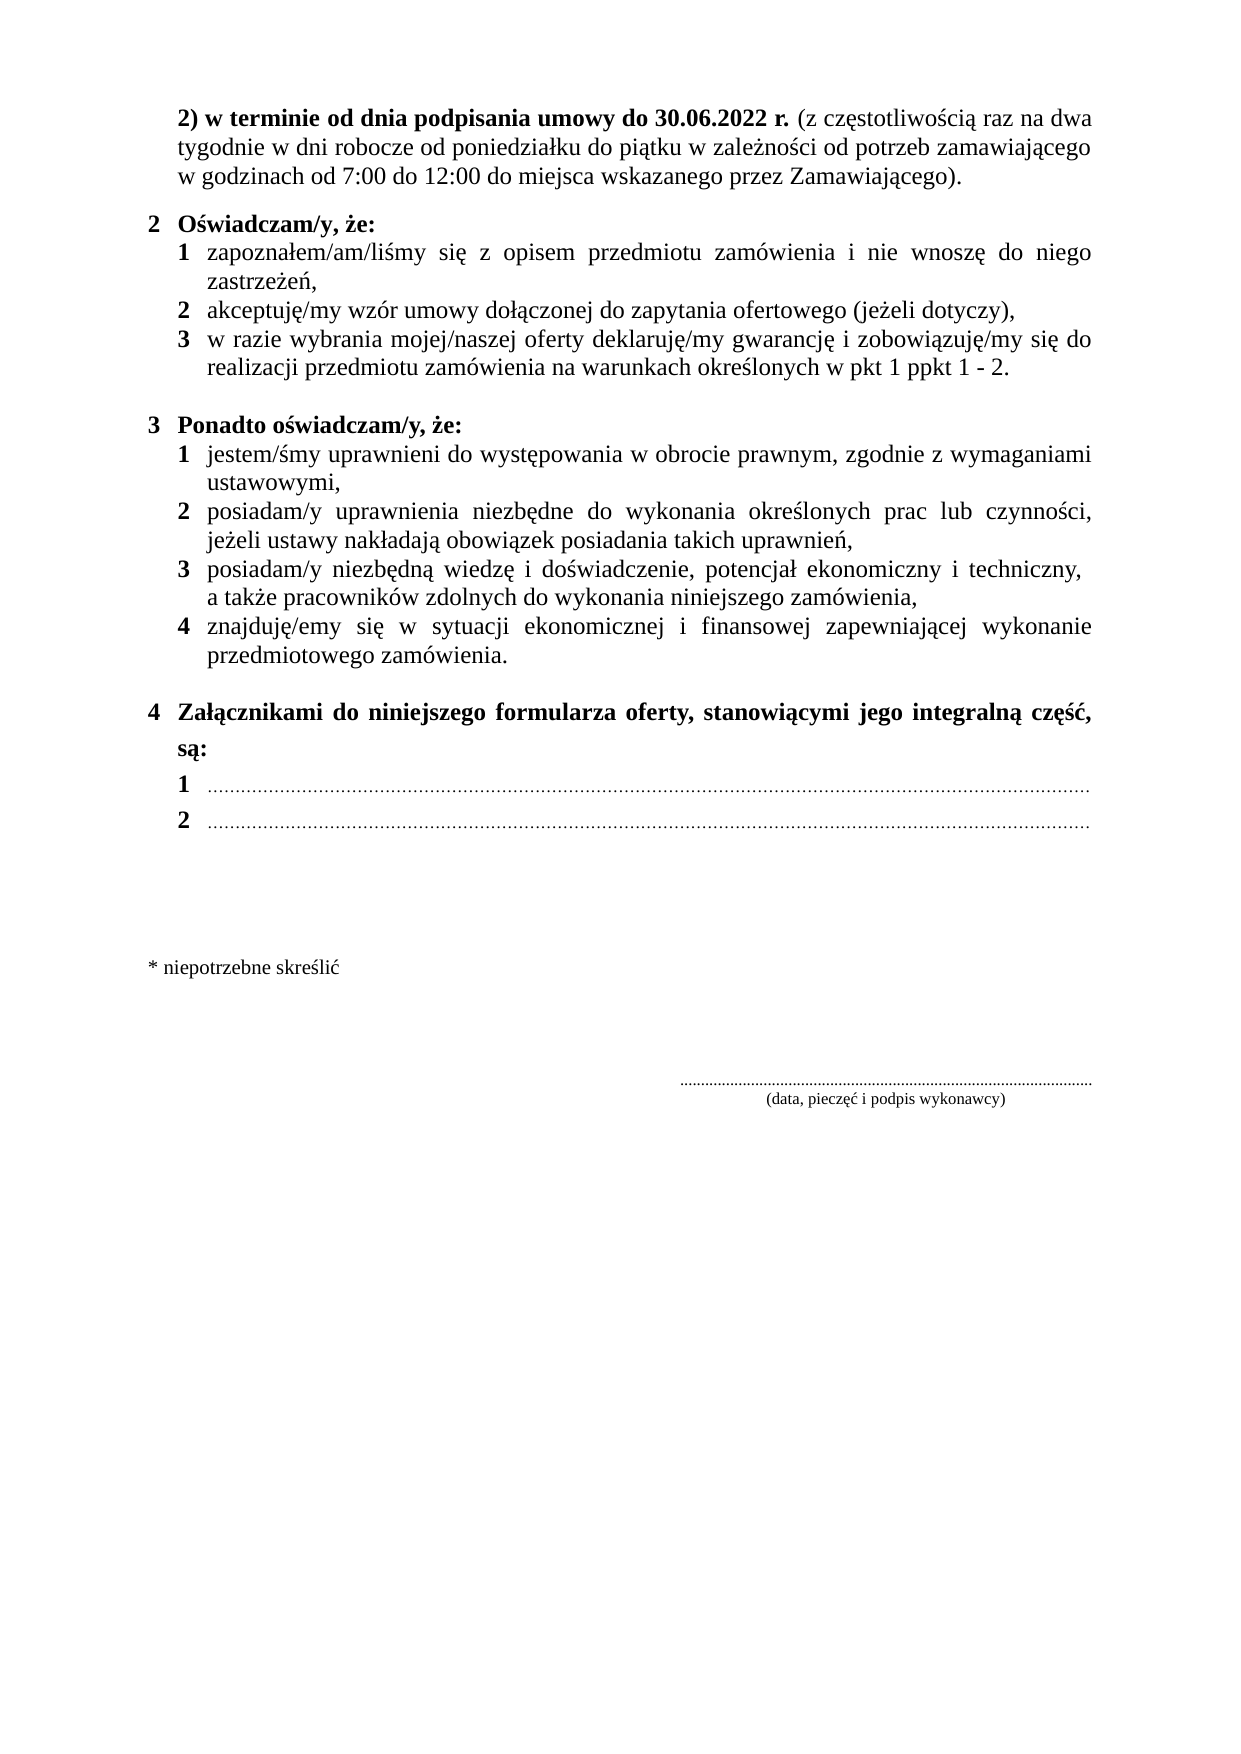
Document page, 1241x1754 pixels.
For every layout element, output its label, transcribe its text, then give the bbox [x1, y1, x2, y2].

list jestem/śmy uprawnieni do występowania w obrocie prawnym, zgodnie z wymaganiami ustawowymi, [177, 439, 1092, 496]
list w razie wybrania mojej/naszej oferty deklaruję/my gwarancję i zobowiązuję/my się do realizacji przedmiotu zamówienia na warunkach określonych w pkt 1 ppkt 1 - 2. [177, 324, 1092, 381]
list zapoznałem/am/liśmy się z opisem przedmiotu zamówienia i nie wnoszę do niego zastrzeżeń, [177, 237, 1092, 295]
list Załącznikami do niniejszego formularza oferty, stanowiącymi jego integralną część, są: [148, 697, 1092, 762]
text ................................................................................................... [679, 1069, 1092, 1088]
list Oświadczam/y, że: [148, 209, 1092, 237]
list …………………………………………………………………………………………………………………………………………… [177, 805, 1092, 834]
list posiadam/y uprawnienia niezbędne do wykonania określonych prac lub czynności, jeżeli ustawy nakładają obowiązek posiadania takich uprawnień, [177, 496, 1092, 554]
list Ponadto oświadczam/y, że: [148, 410, 1092, 439]
list posiadam/y niezbędną wiedzę i doświadczenie, potencjał ekonomiczny i techniczny, a także pracowników zdolnych do wykonania niniejszego zamówienia, [177, 554, 1092, 611]
list …………………………………………………………………………………………………………………………………………… [177, 769, 1092, 798]
text 2) w terminie od dnia podpisania umowy do 30.06.2022 r. (z częstotliwością raz na dwa tygodnie w dni robocze od poniedziałku do piątku w zależności od potrzeb zamawiającego w godzinach od 7:00 do 12:00 do miejsca wskazanego przez Zamawiającego). [177, 103, 1092, 189]
list znajduję/emy się w sytuacji ekonomicznej i finansowej zapewniającej wykonanie przedmiotowego zamówienia. [177, 611, 1092, 669]
text (data, pieczęć i podpis wykonawcy) [679, 1088, 1092, 1108]
list akceptuję/my wzór umowy dołączonej do zapytania ofertowego (jeżeli dotyczy), [177, 295, 1092, 324]
text * niepotrzebne skreślić [148, 955, 1092, 979]
